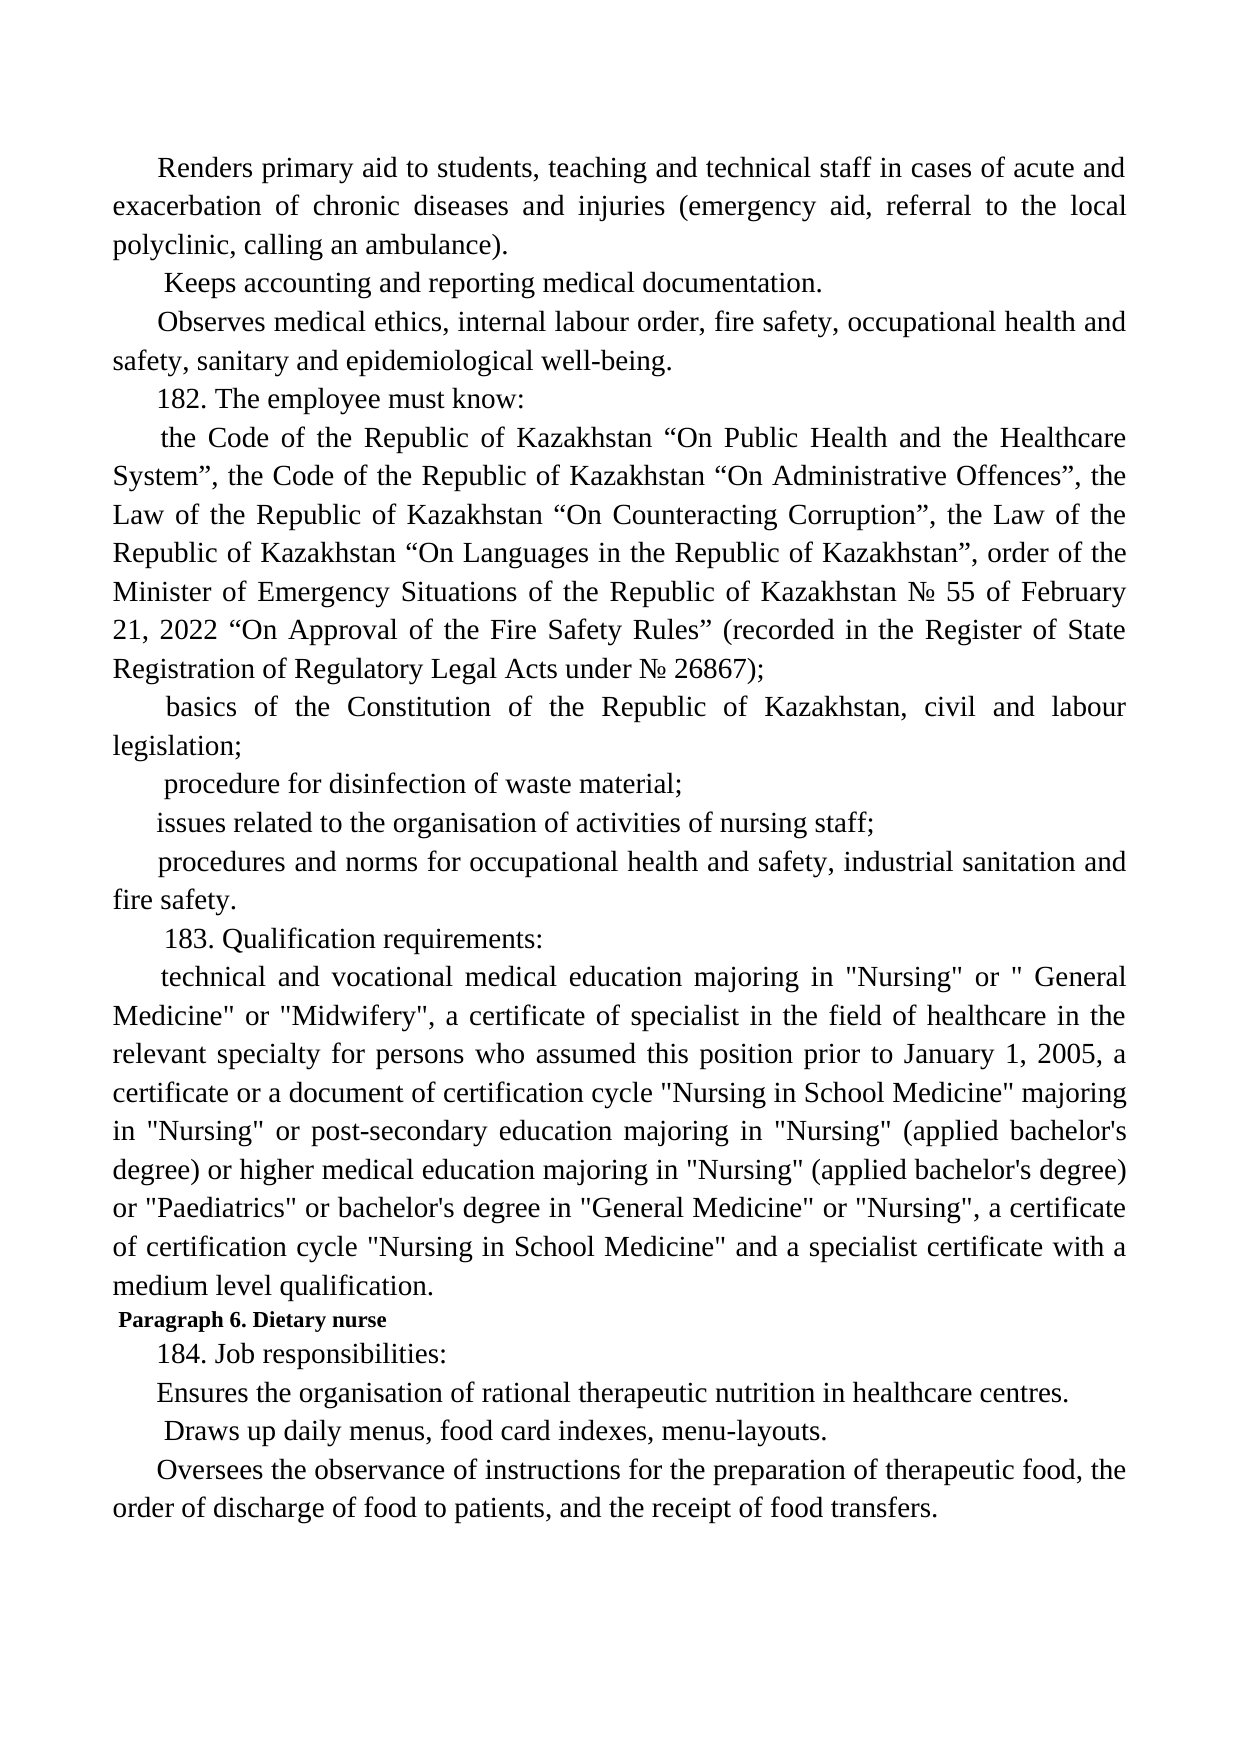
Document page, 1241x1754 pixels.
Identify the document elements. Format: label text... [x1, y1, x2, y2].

text Observes medical ethics, internal labour order, fire safety, occupational health and safety, sanitary and epidemiological well-being. [112, 304, 1128, 376]
text technical and vocational medical education majoring in "Nursing" or " General Medicine" or "Midwifery", a certificate of specialist in the field of healthcare in the relevant specialty for persons who assumed this position prior to January 1, 2005, a certificate or a document of certification cycle "Nursing in School Medicine" majoring in "Nursing" or post-secondary education majoring in "Nursing" (applied bachelor's degree) or higher medical education majoring in "Nursing" (applied bachelor's degree) or "Paediatrics" or bachelor's degree in "General Medicine" or "Nursing", a certificate of certification cycle "Nursing in School Medicine" and a specialist certificate with a medium level qualification. [112, 959, 1128, 1301]
text 183. Qualification requirements: [112, 921, 1128, 954]
text Renders primary aid to students, teaching and technical staff in cases of acute and exacerbation of chronic diseases and injuries (emergency aid, referral to the local polyclinic, calling an ambulance). [112, 150, 1128, 261]
text Paragraph 6. Dietary nurse [112, 1306, 1128, 1333]
text issues related to the organisation of activities of nursing staff; [112, 805, 1128, 839]
text 182. The employee must know: [112, 381, 1128, 415]
text Keeps accounting and reporting medical documentation. [112, 266, 1128, 299]
text basics of the Constitution of the Republic of Kazakhstan, civil and labour legislation; [112, 689, 1128, 762]
text procedures and norms for occupational health and safety, industrial sanitation and fire safety. [112, 844, 1128, 916]
text 184. Job responsibilities: [112, 1336, 1128, 1370]
text Oversees the observance of instructions for the preparation of therapeutic food, the order of discharge of food to patients, and the receipt of food transfers. [112, 1452, 1128, 1524]
text the Code of the Republic of Kazakhstan “On Public Health and the Healthcare System”, the Code of the Republic of Kazakhstan “On Administrative Offences”, the Law of the Republic of Kazakhstan “On Counteracting Corruption”, the Law of the Republic of Kazakhstan “On Languages in the Republic of Kazakhstan”, order of the Minister of Emergency Situations of the Republic of Kazakhstan № 55 of February 21, 2022 “On Approval of the Fire Safety Rules” (recorded in the Register of State Registration of Regulatory Legal Acts under № 26867); [112, 420, 1128, 684]
text Draws up daily menus, food card indexes, menu-layouts. [112, 1413, 1128, 1447]
text procedure for disinfection of waste material; [112, 767, 1128, 800]
text Ensures the organisation of rational therapeutic nutrition in healthcare centres. [112, 1375, 1128, 1408]
